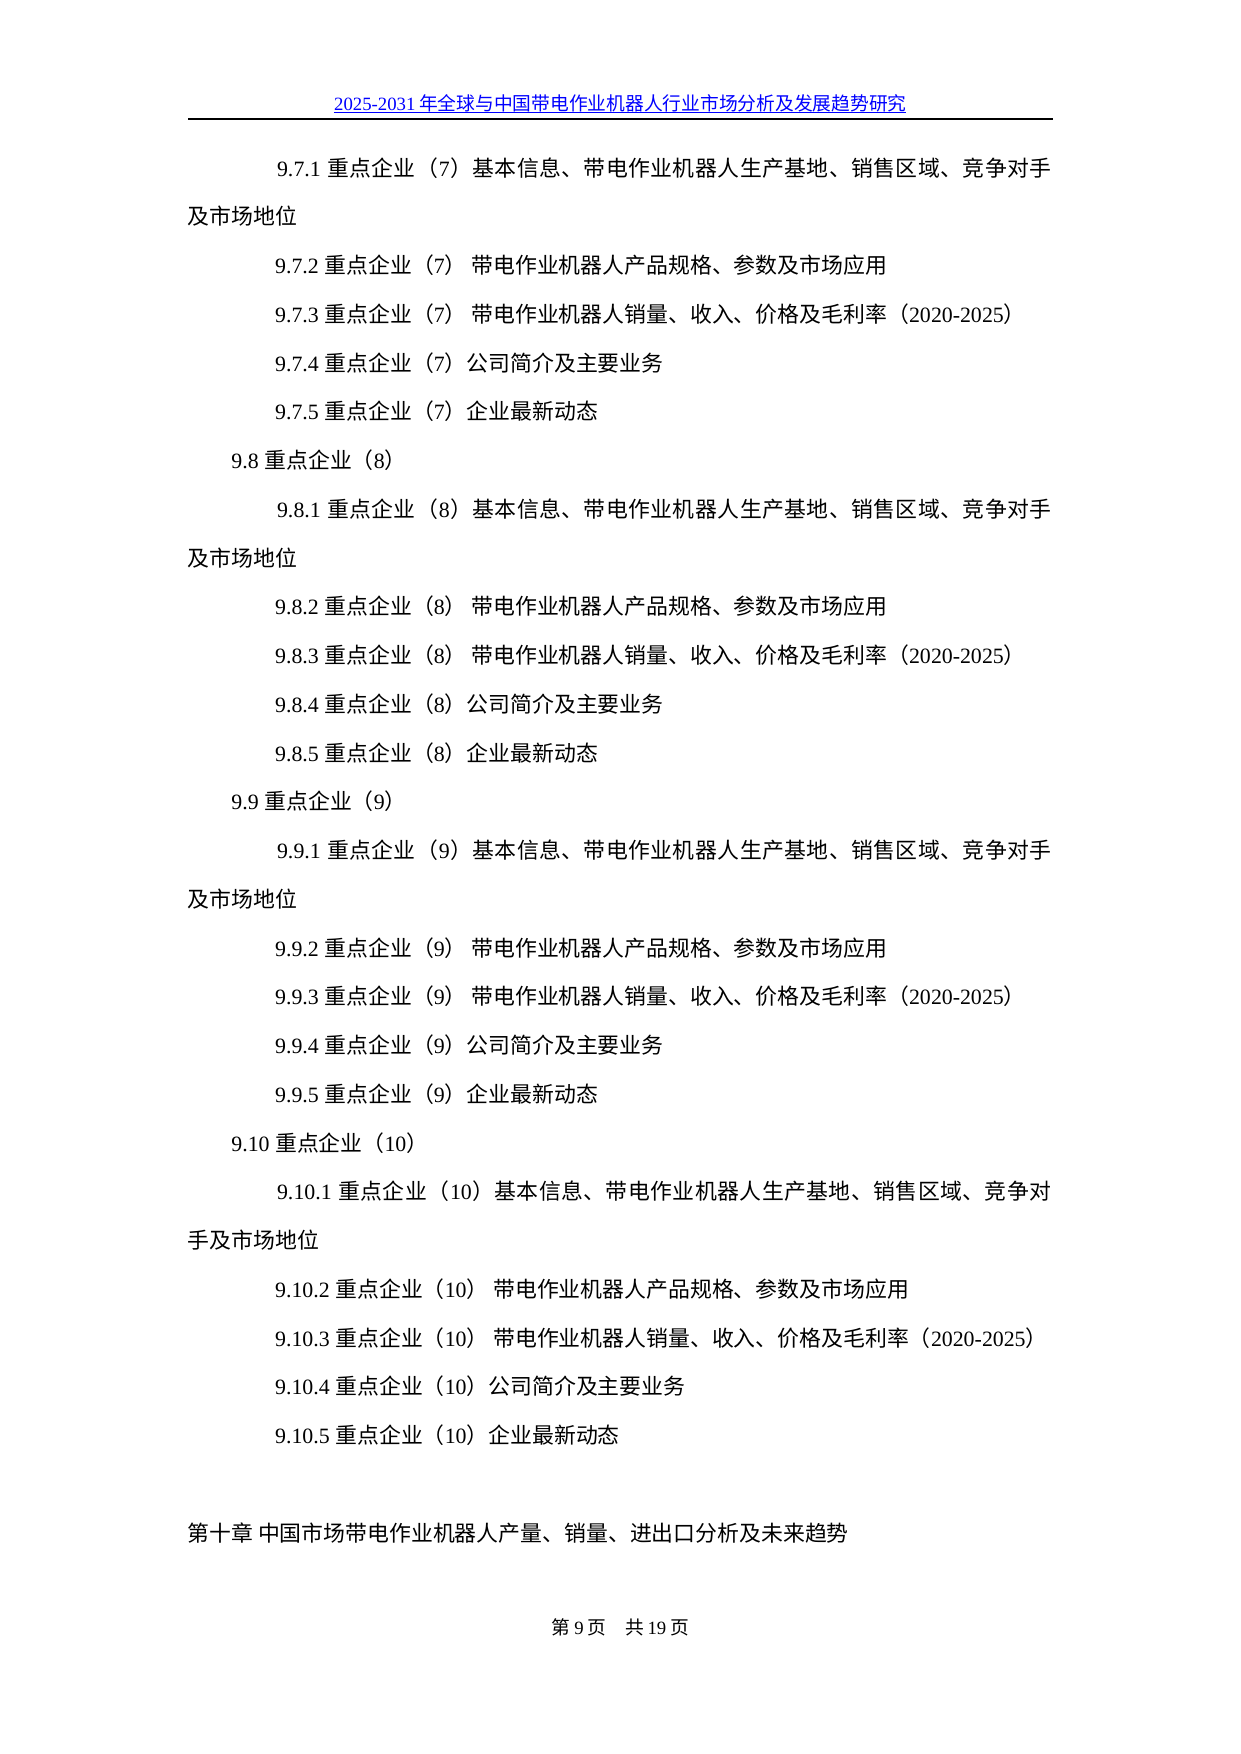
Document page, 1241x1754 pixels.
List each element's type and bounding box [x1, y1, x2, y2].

text [187, 150, 1053, 1548]
